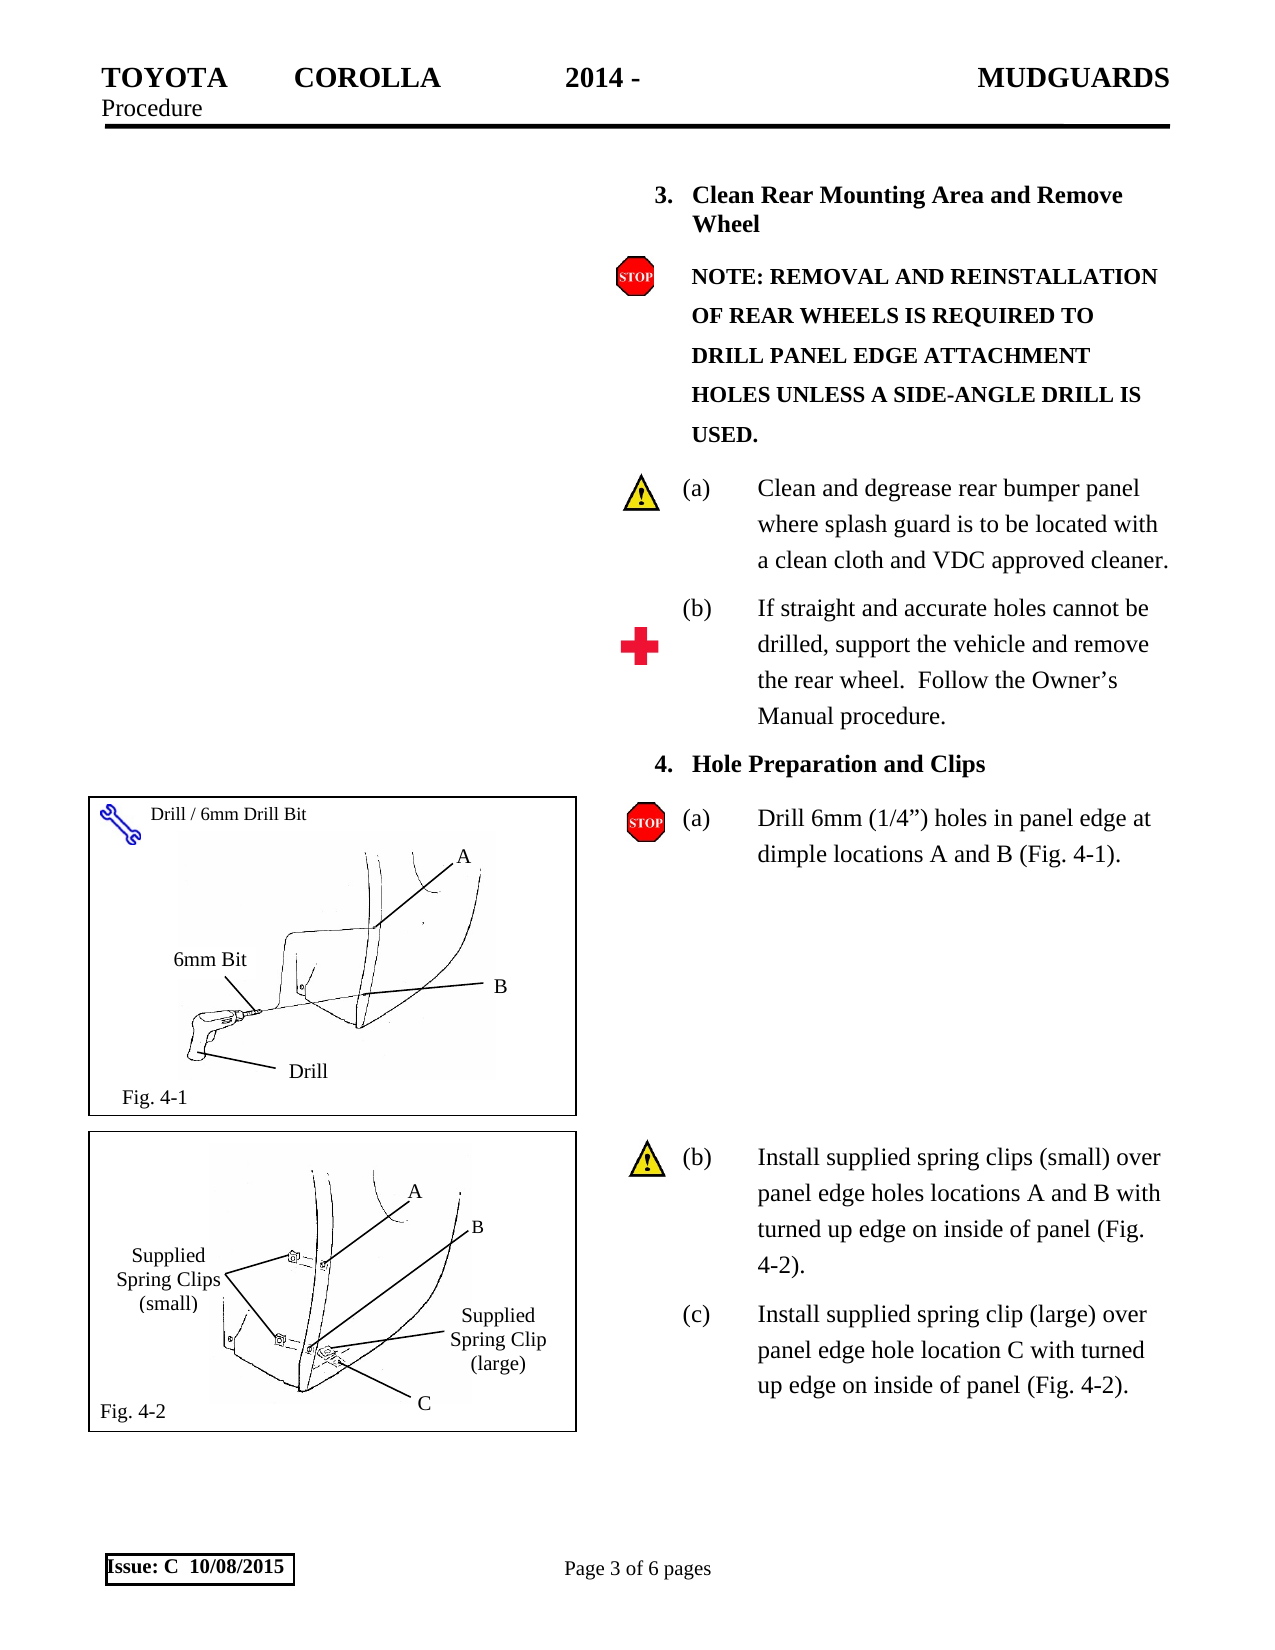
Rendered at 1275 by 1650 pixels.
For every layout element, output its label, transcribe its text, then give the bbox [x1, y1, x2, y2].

text NOTE: REMOVAL AND REINSTALLATION OF REAR WHEELS IS REQUIRED TO DRILL PANEL EDGE ATTACHMENT HOLES UNLESS A SIDE-ANGLE DRILL IS USED. [691, 263, 1170, 447]
picture [626, 802, 665, 842]
picture [178, 831, 496, 1080]
subtitle Hole Preparation and Clips [654, 749, 1170, 778]
subtitle Clean Rear Mounting Area and Remove Wheel [654, 180, 1170, 238]
picture [209, 1143, 472, 1404]
text Install supplied spring clips (small) over panel edge holes locations A and B with turned up edge on inside of panel (Fig. 4-2). [682, 1142, 1170, 1279]
picture [620, 627, 659, 665]
picture [622, 473, 660, 512]
text Install supplied spring clip (large) over panel edge hole location C with turned up edge on inside of panel (Fig. 4-2). [682, 1299, 1170, 1399]
picture [628, 1139, 666, 1178]
text Drill 6mm (1/4”) holes in panel edge at dimple locations A and B (Fig. 4-1). [682, 803, 1170, 868]
picture [616, 256, 654, 296]
list Clean and degrease rear bumper panel where splash guard is to be located with a clean cloth and VDC approved cleaner. [682, 473, 1170, 573]
list If straight and accurate holes cannot be drilled, support the vehicle and remove the rear wheel. Follow the Owner’s Manual procedure. [682, 593, 1170, 730]
picture [100, 804, 141, 845]
